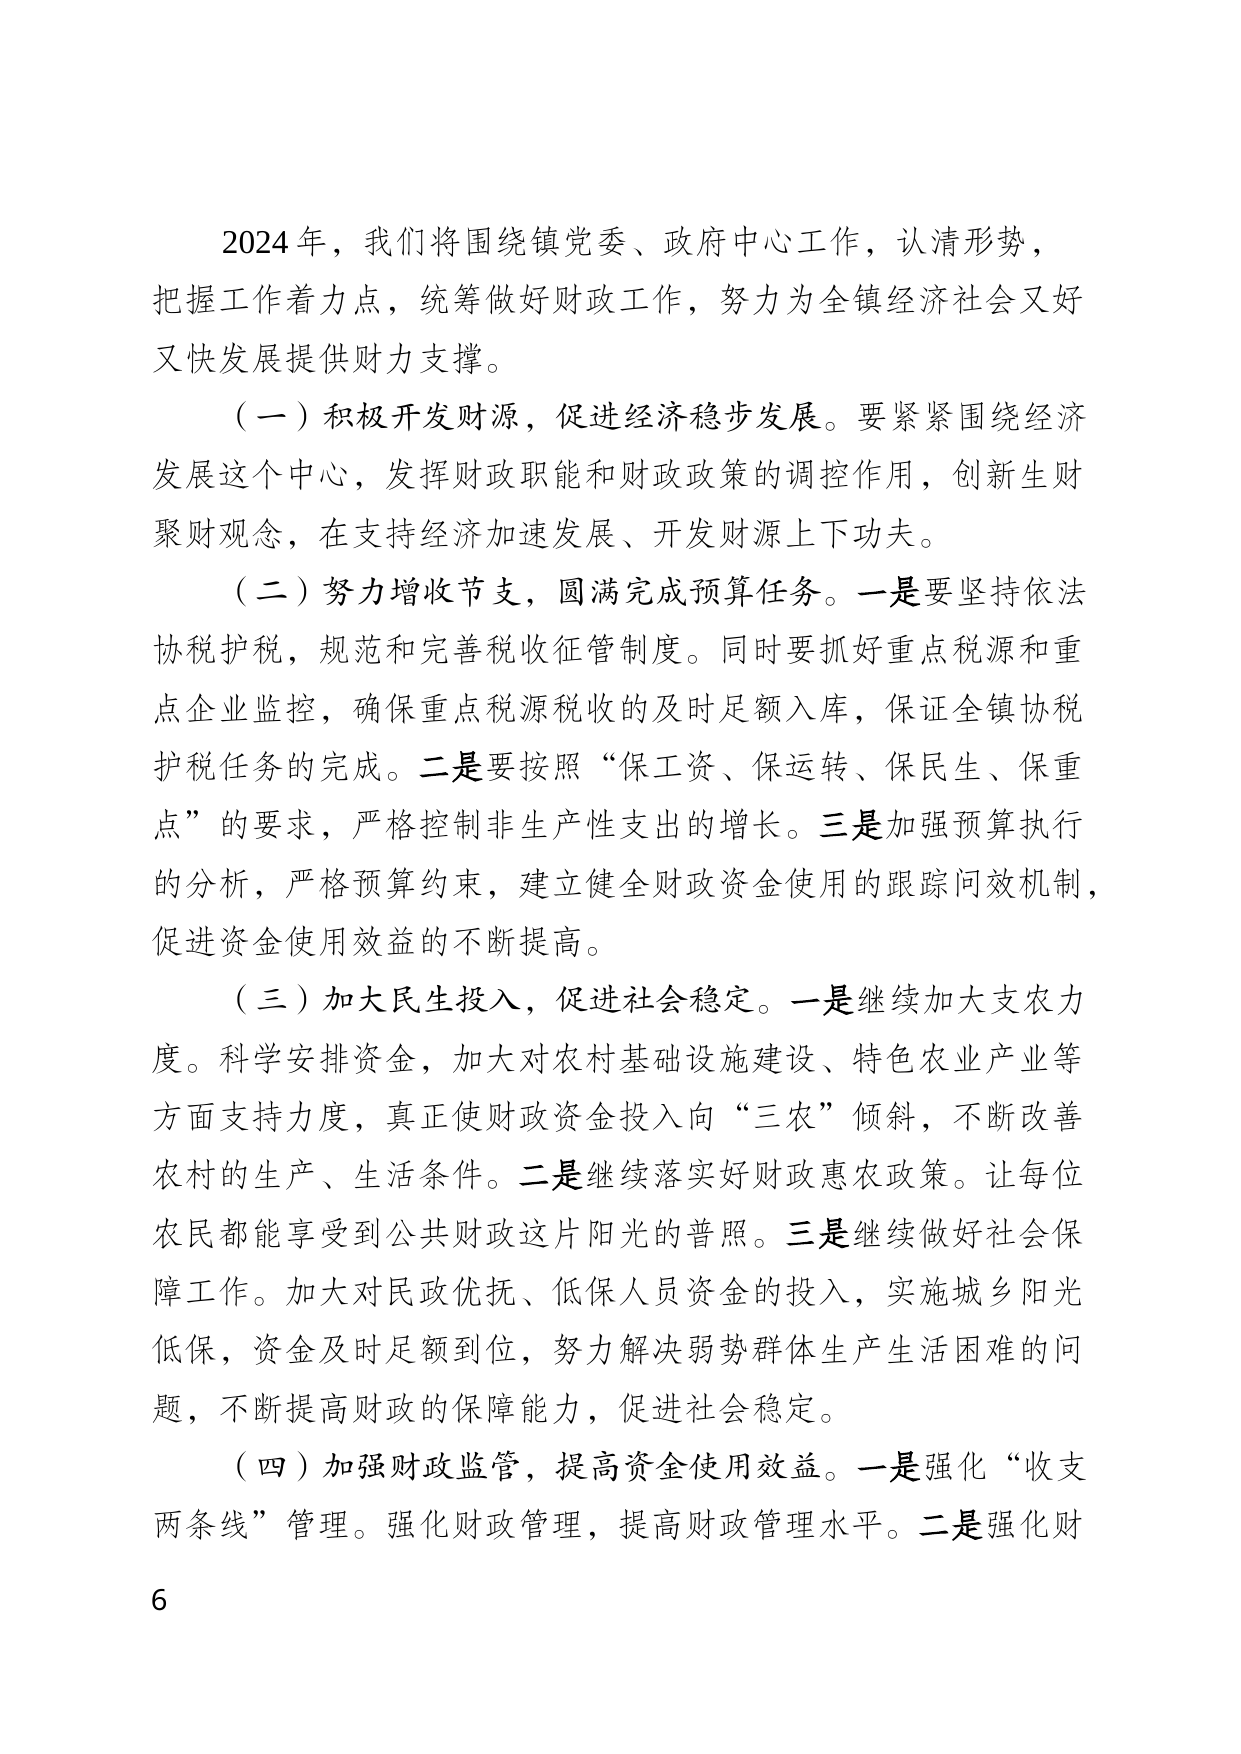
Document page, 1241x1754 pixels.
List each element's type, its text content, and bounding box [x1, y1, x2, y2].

text （一）积极开发财源，促进经济稳步发展。要紧紧围绕经济发展这个中心，发挥财政职能和财政政策的调控作用，创新生财聚财观念，在支持经济加速发展、开发财源上下功夫。 [151, 382, 1089, 557]
text （三）加大民生投入，促进社会稳定。一是继续加大支农力度。科学安排资金，加大对农村基础设施建设、特色农业产业等方面支持力度，真正使财政资金投入向“三农”倾斜，不断改善农村的生产、生活条件。二是继续落实好财政惠农政策。让每位农民都能享受到公共财政这片阳光的普照。三是继续做好社会保障工作。加大对民政优抚、低保人员资金的投入，实施城乡阳光低保，资金及时足额到位，努力解决弱势群体生产生活困难的问题，不断提高财政的保障能力，促进社会稳定。 [151, 965, 1089, 1432]
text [151, 1432, 1089, 1548]
text 2024年，我们将围绕镇党委、政府中心工作，认清形势，把握工作着力点，统筹做好财政工作，努力为全镇经济社会又好又快发展提供财力支撑。 [151, 207, 1089, 382]
text （二）努力增收节支，圆满完成预算任务。一是要坚持依法协税护税，规范和完善税收征管制度。同时要抓好重点税源和重点企业监控，确保重点税源税收的及时足额入库，保证全镇协税护税任务的完成。二是要按照“保工资、保运转、保民生、保重点”的要求，严格控制非生产性支出的增长。三是加强预算执行的分析，严格预算约束，建立健全财政资金使用的跟踪问效机制，促进资金使用效益的不断提高。 [151, 557, 1089, 965]
